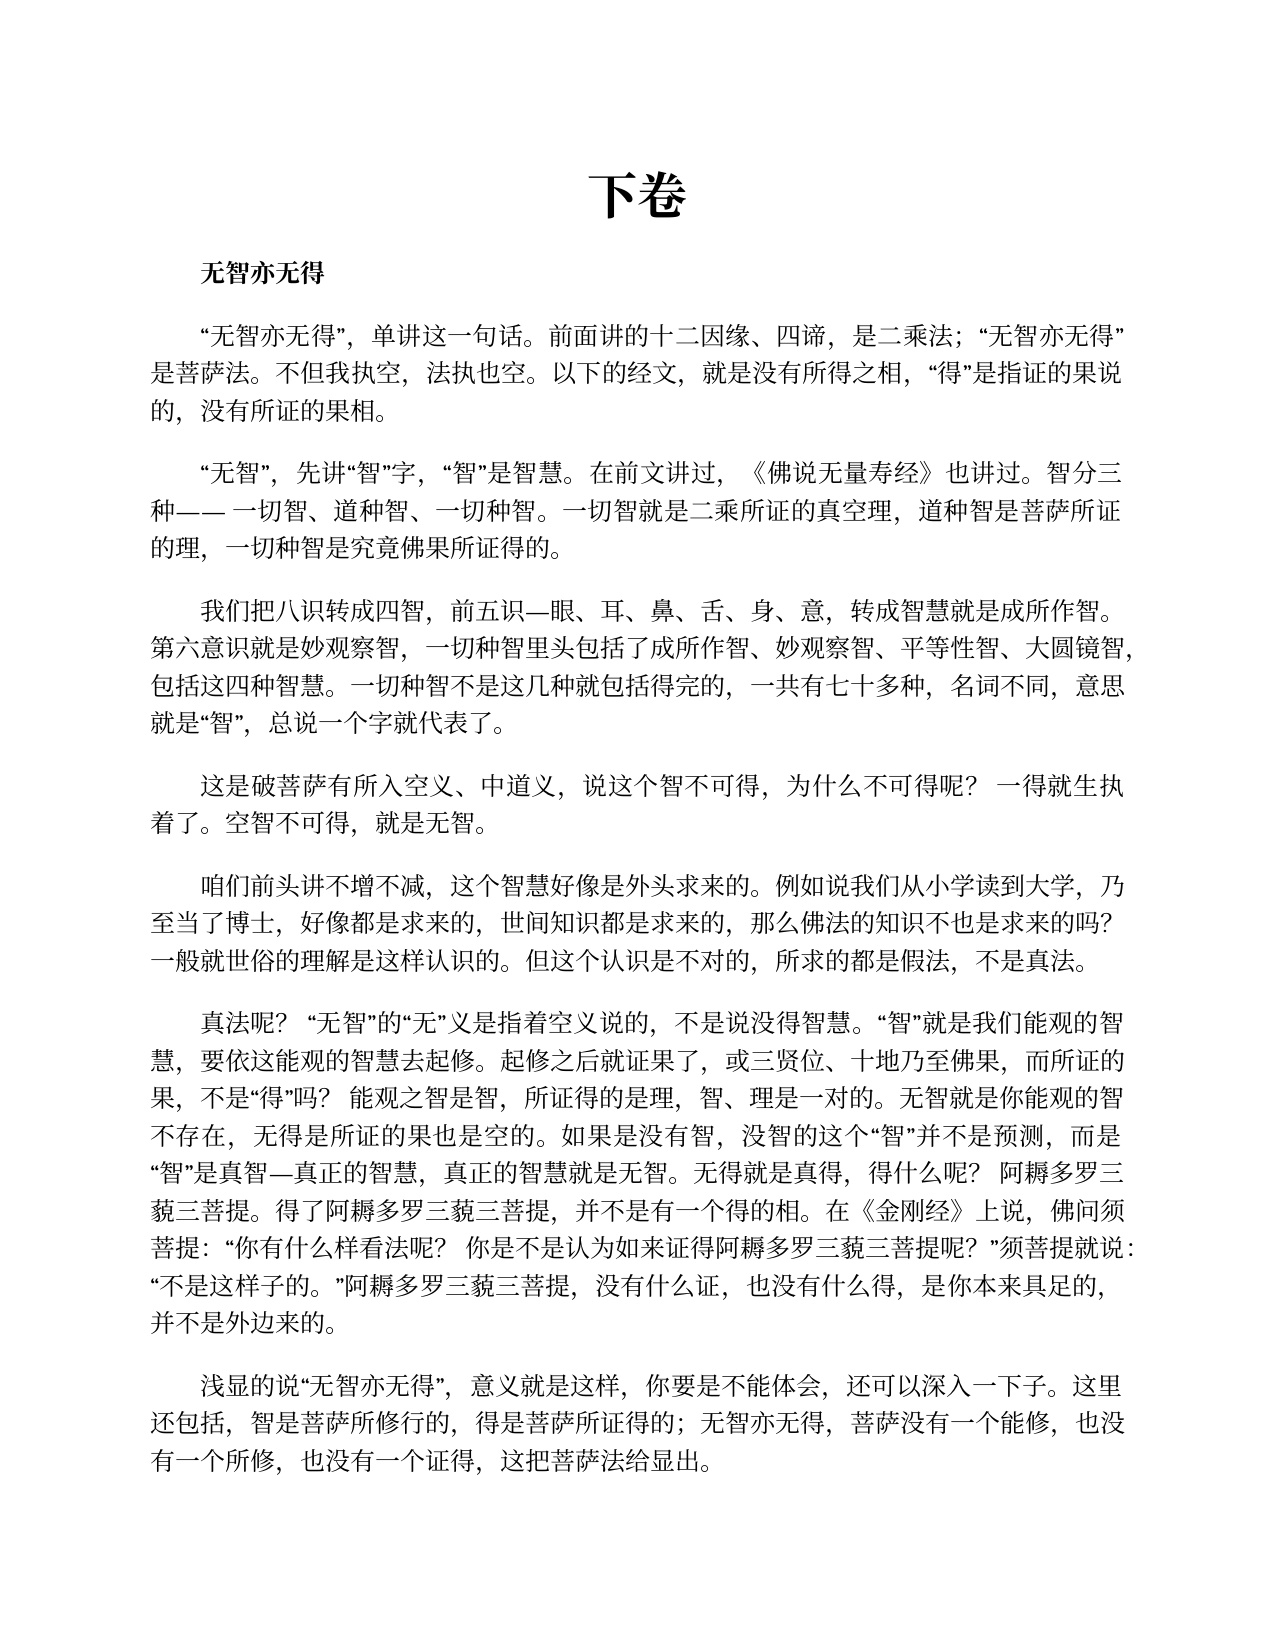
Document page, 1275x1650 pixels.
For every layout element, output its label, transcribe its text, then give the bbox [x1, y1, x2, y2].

text “无智”，先讲“智”字，“智”是智慧。在前文讲过，《佛说无量寿经》也讲过。智分三种—— 一切智、道种智、一切种智。一切智就是二乘所证的真空理，道种智是菩萨所证的理，一切种智是究竟佛果所证得的。 [150, 452, 1125, 564]
text 无智亦无得 [150, 252, 1125, 289]
text 咱们前头讲不增不减，这个智慧好像是外头求来的。例如说我们从小学读到大学，乃至当了博士，好像都是求来的，世间知识都是求来的，那么佛法的知识不也是求来的吗？ 一般就世俗的理解是这样认识的。但这个认识是不对的，所求的都是假法，不是真法。 [150, 864, 1125, 977]
text 真法呢？ “无智”的“无”义是指着空义说的，不是说没得智慧。“智”就是我们能观的智慧，要依这能观的智慧去起修。起修之后就证果了，或三贤位、十地乃至佛果，而所证的果，不是“得”吗？ 能观之智是智，所证得的是理，智、理是一对的。无智就是你能观的智不存在，无得是所证的果也是空的。如果是没有智，没智的这个“智”并不是预测，而是“智”是真智—真正的智慧，真正的智慧就是无智。无得就是真得，得什么呢？ 阿耨多罗三藐三菩提。得了阿耨多罗三藐三菩提，并不是有一个得的相。在《金刚经》上说，佛问须菩提：“你有什么样看法呢？ 你是不是认为如来证得阿耨多罗三藐三菩提呢？”须菩提就说：“不是这样子的。”阿耨多罗三藐三菩提，没有什么证，也没有什么得，是你本来具足的，并不是外边来的。 [150, 1002, 1125, 1339]
text 浅显的说“无智亦无得”，意义就是这样，你要是不能体会，还可以深入一下子。这里还包括，智是菩萨所修行的，得是菩萨所证得的；无智亦无得，菩萨没有一个能修，也没有一个所修，也没有一个证得，这把菩萨法给显出。 [150, 1364, 1125, 1477]
text 我们把八识转成四智，前五识—眼、耳、鼻、舌、身、意，转成智慧就是成所作智。第六意识就是妙观察智，一切种智里头包括了成所作智、妙观察智、平等性智、大圆镜智，包括这四种智慧。一切种智不是这几种就包括得完的，一共有七十多种，名词不同，意思就是“智”，总说一个字就代表了。 [150, 589, 1125, 739]
subtitle 下卷 [150, 167, 1125, 227]
text “无智亦无得”，单讲这一句话。前面讲的十二因缘、四谛，是二乘法；“无智亦无得”是菩萨法。不但我执空，法执也空。以下的经文，就是没有所得之相，“得”是指证的果说的，没有所证的果相。 [150, 314, 1125, 427]
text 这是破菩萨有所入空义、中道义，说这个智不可得，为什么不可得呢？ 一得就生执着了。空智不可得，就是无智。 [150, 764, 1125, 839]
